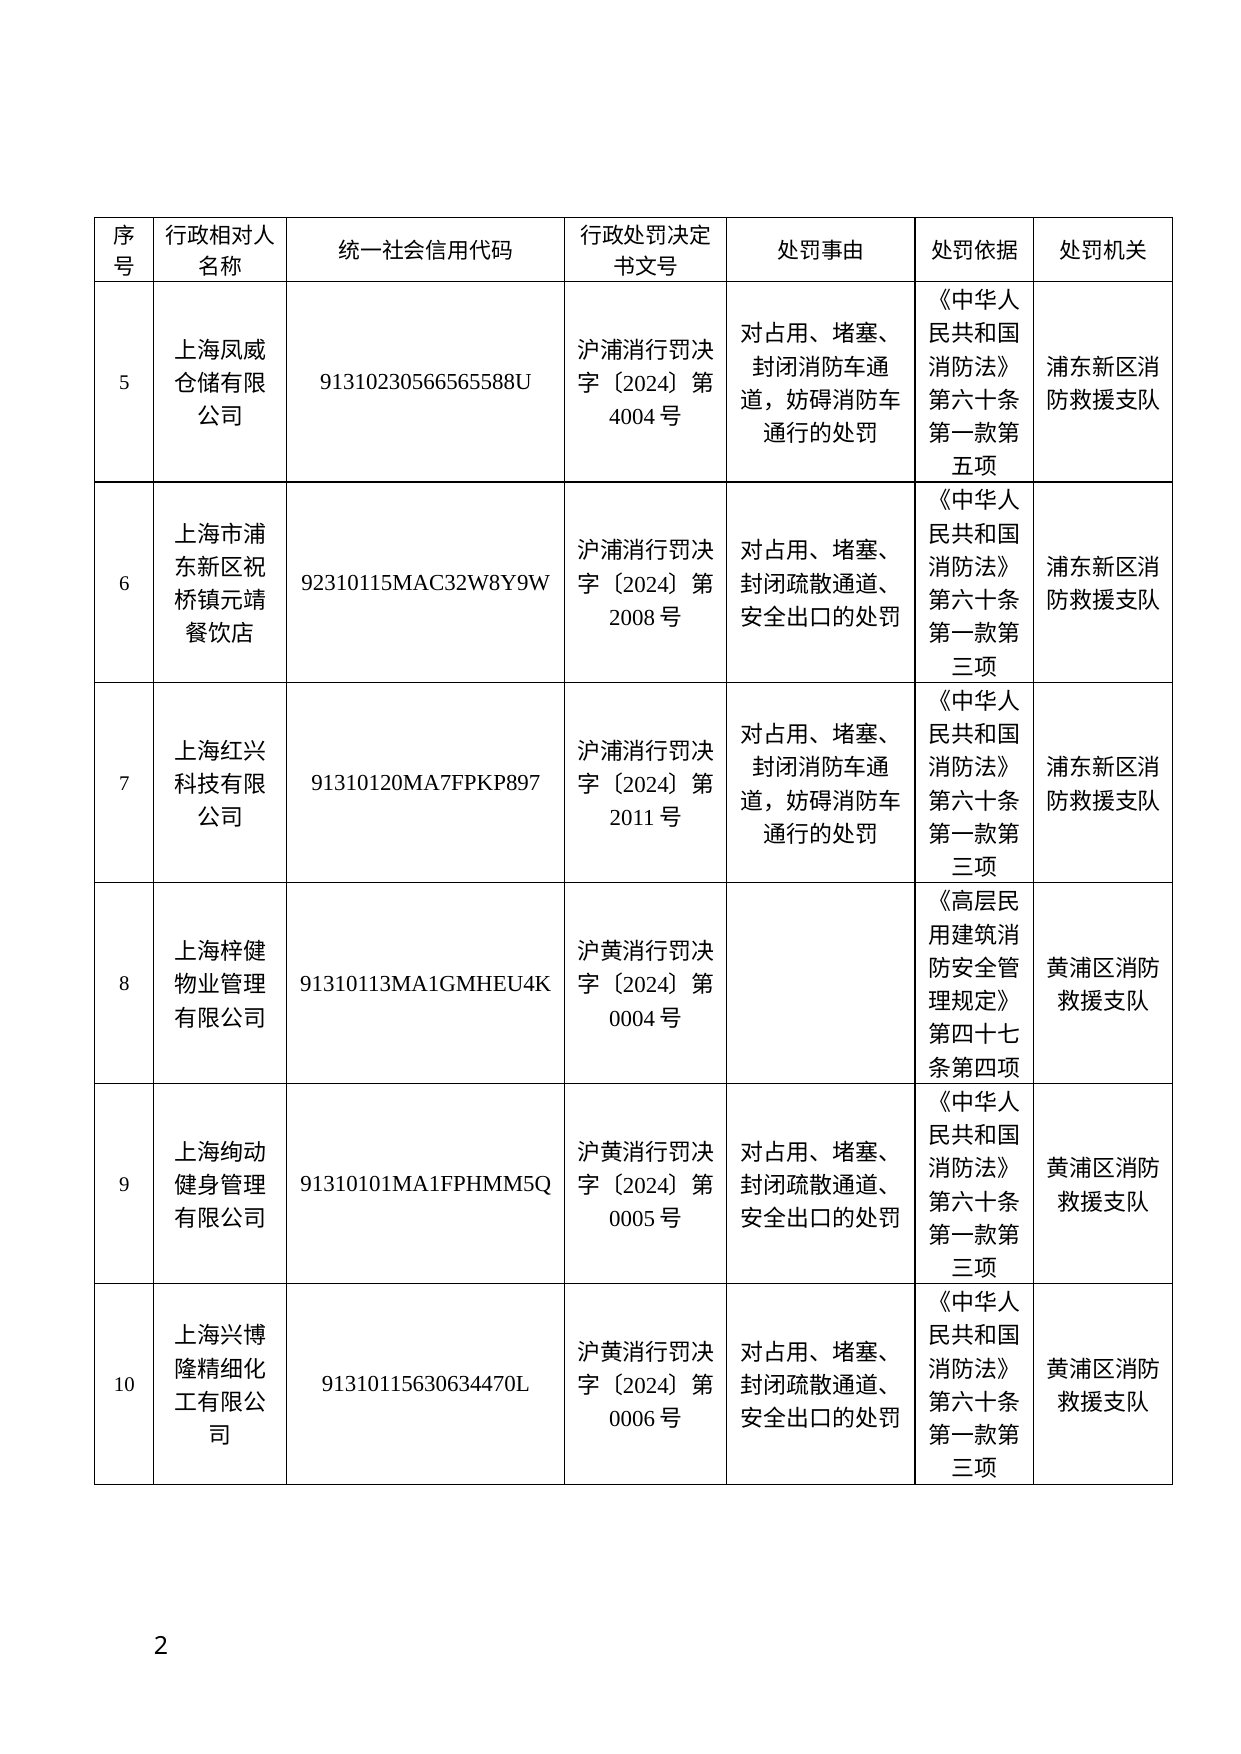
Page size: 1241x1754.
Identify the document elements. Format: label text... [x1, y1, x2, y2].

table_cell 对占用、堵塞、封闭消防车通道，妨碍消防车通行的处罚 [727, 683, 914, 882]
table_header 行政处罚决定书文号 [565, 218, 726, 281]
table_cell 沪黄消行罚决字〔2024〕第0004号 [565, 883, 726, 1083]
table_cell 《中华人民共和国消防法》第六十条第一款第三项 [916, 1284, 1033, 1483]
table_cell 5 [95, 282, 153, 481]
table_cell 沪黄消行罚决字〔2024〕第0006号 [565, 1284, 726, 1483]
table_header 行政相对人名称 [154, 218, 286, 281]
table_cell 对占用、堵塞、封闭疏散通道、安全出口的处罚 [727, 1084, 914, 1283]
table_header 处罚依据 [916, 218, 1033, 281]
table_cell 上海市浦东新区祝桥镇元靖餐饮店 [154, 483, 286, 682]
table_cell 9 [95, 1084, 153, 1283]
table_cell 7 [95, 683, 153, 882]
table_cell 《中华人民共和国消防法》第六十条第一款第五项 [916, 282, 1033, 481]
table_cell 沪浦消行罚决字〔2024〕第2008号 [565, 483, 726, 682]
table_cell 对占用、堵塞、封闭消防车通道，妨碍消防车通行的处罚 [727, 282, 914, 481]
table_header 统一社会信用代码 [287, 218, 564, 281]
table_cell 《高层民用建筑消防安全管理规定》第四十七条第四项 [916, 883, 1033, 1083]
table_cell 上海梓健物业管理有限公司 [154, 883, 286, 1083]
table_cell 91310115630634470L [287, 1284, 564, 1483]
table_cell 《中华人民共和国消防法》第六十条第一款第三项 [916, 683, 1033, 882]
table_cell 沪浦消行罚决字〔2024〕第4004号 [565, 282, 726, 481]
table_cell 10 [95, 1284, 153, 1483]
table_cell 上海兴博隆精细化工有限公司 [154, 1284, 286, 1483]
table_header 序号 [95, 218, 153, 281]
table_cell 上海绚动健身管理有限公司 [154, 1084, 286, 1283]
table_cell 对占用、堵塞、封闭疏散通道、安全出口的处罚 [727, 483, 914, 682]
table_cell [727, 883, 914, 1083]
table_cell 浦东新区消防救援支队 [1034, 282, 1172, 481]
table_cell 上海凤威仓储有限公司 [154, 282, 286, 481]
table_cell 91310101MA1FPHMM5Q [287, 1084, 564, 1283]
table_cell 沪黄消行罚决字〔2024〕第0005号 [565, 1084, 726, 1283]
table_cell 91310230566565588U [287, 282, 564, 481]
table_cell 6 [95, 483, 153, 682]
table_cell 沪浦消行罚决字〔2024〕第2011号 [565, 683, 726, 882]
table_cell 8 [95, 883, 153, 1083]
table_cell 《中华人民共和国消防法》第六十条第一款第三项 [916, 483, 1033, 682]
table_cell 上海红兴科技有限公司 [154, 683, 286, 882]
table_cell 黄浦区消防救援支队 [1034, 1284, 1172, 1483]
table_cell 92310115MAC32W8Y9W [287, 483, 564, 682]
table_header 处罚事由 [727, 218, 914, 281]
table_cell 浦东新区消防救援支队 [1034, 483, 1172, 682]
table_cell 黄浦区消防救援支队 [1034, 883, 1172, 1083]
table_cell 91310120MA7FPKP897 [287, 683, 564, 882]
table_header 处罚机关 [1034, 218, 1172, 281]
table_cell 黄浦区消防救援支队 [1034, 1084, 1172, 1283]
table_cell 对占用、堵塞、封闭疏散通道、安全出口的处罚 [727, 1284, 914, 1483]
table_cell 《中华人民共和国消防法》第六十条第一款第三项 [916, 1084, 1033, 1283]
table_cell 浦东新区消防救援支队 [1034, 683, 1172, 882]
table_cell 91310113MA1GMHEU4K [287, 883, 564, 1083]
